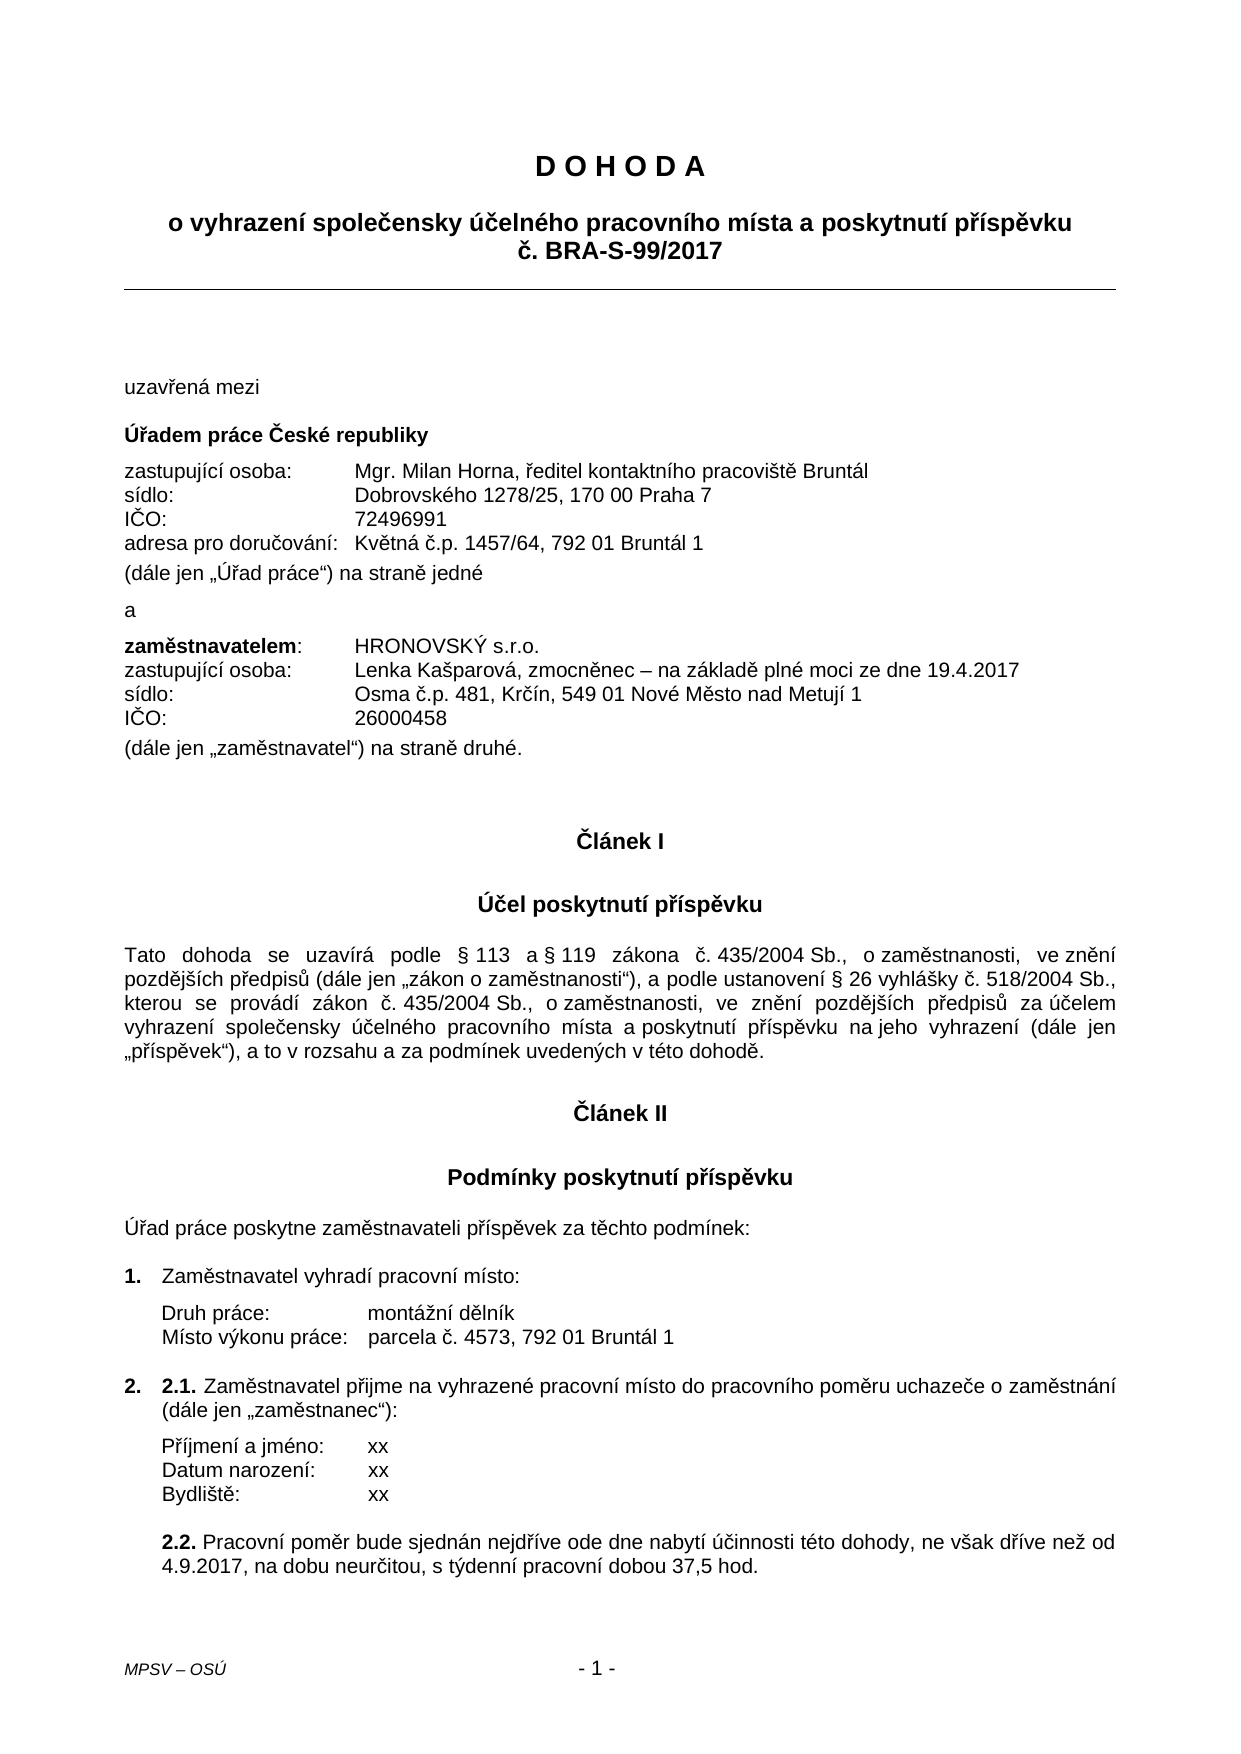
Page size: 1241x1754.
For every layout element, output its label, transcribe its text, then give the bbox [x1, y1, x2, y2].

text o vyhrazení společensky účelného pracovního místa a poskytnutí příspěvku [124, 208, 1116, 236]
text Zaměstnavatel vyhradí pracovní místo: [124, 1264, 1116, 1288]
text uzavřená mezi [124, 374, 1116, 398]
text (dále jen „zaměstnavatel“) na straně druhé. [124, 736, 1116, 760]
text IČO: 72496991 [124, 507, 1116, 531]
text sídlo: Dobrovského 1278/25, 170 00 Praha 7 [124, 483, 1116, 507]
text Podmínky poskytnutí příspěvku [124, 1164, 1116, 1190]
text 2.2. Pracovní poměr bude sjednán nejdříve ode dne nabytí účinnosti této dohody, ne však dříve než od 4.9.2017, na dobu neurčitou, s týdenní pracovní dobou 37,5 hod. [162, 1530, 1116, 1578]
text a [124, 597, 1116, 621]
text Bydliště: xx [162, 1482, 1116, 1506]
text adresa pro doručování: Květná č.p. 1457/64, 792 01 Bruntál 1 [124, 531, 1116, 555]
list Úřad práce poskytne zaměstnavateli příspěvek za těchto podmínek: [124, 1215, 1116, 1239]
text zastupující osoba: Lenka Kašparová, zmocněnec – na základě plné moci ze dne 19.4.2017 [124, 658, 1116, 682]
text Účel poskytnutí příspěvku [124, 891, 1116, 918]
text sídlo: Osma č.p. 481, Krčín, 549 01 Nové Město nad Metují 1 [124, 682, 1116, 706]
text D O H O D A [124, 149, 1116, 183]
text Úřadem práce České republiky [124, 422, 1116, 446]
list Tato dohoda se uzavírá podle § 113 a § 119 zákona č. 435/2004 Sb., o zaměstnanosti, ve znění pozdějších předpisů (dále jen „zákon o zaměstnanosti“), a podle ustanovení § 26 vyhlášky č. 518/2004 Sb., kterou se provádí zákon č. 435/2004 Sb., o zaměstnanosti, ve znění pozdějších předpisů za účelem vyhrazení společensky účelného pracovního místa a poskytnutí příspěvku na jeho vyhrazení (dále jen „příspěvek“), a to v rozsahu a za podmínek uvedených v této dohodě. [124, 943, 1116, 1063]
text Datum narození: xx [162, 1458, 1116, 1482]
text Místo výkonu práce: parcela č. 4573, 792 01 Bruntál 1 [162, 1325, 1116, 1349]
text zaměstnavatelem: HRONOVSKÝ s.r.o.0 [124, 634, 1116, 658]
text Článek II [124, 1100, 1116, 1126]
text č. BRA-S-99/2017 [124, 236, 1116, 265]
text Článek I [124, 828, 1116, 854]
text Druh práce: montážní dělník [161, 1301, 1116, 1325]
text IČO: 26000458 [124, 706, 1116, 730]
text (dále jen „Úřad práce“) na straně jedné [124, 561, 1116, 585]
text 2.1. Zaměstnavatel přijme na vyhrazené pracovní místo do pracovního poměru uchazeče o zaměstnání (dále jen „zaměstnanec“): [124, 1374, 1116, 1422]
text Příjmení a jméno: xx [161, 1434, 1116, 1458]
text zastupující osoba: Mgr. Milan Horna, ředitel kontaktního pracoviště Bruntál [124, 459, 1116, 483]
